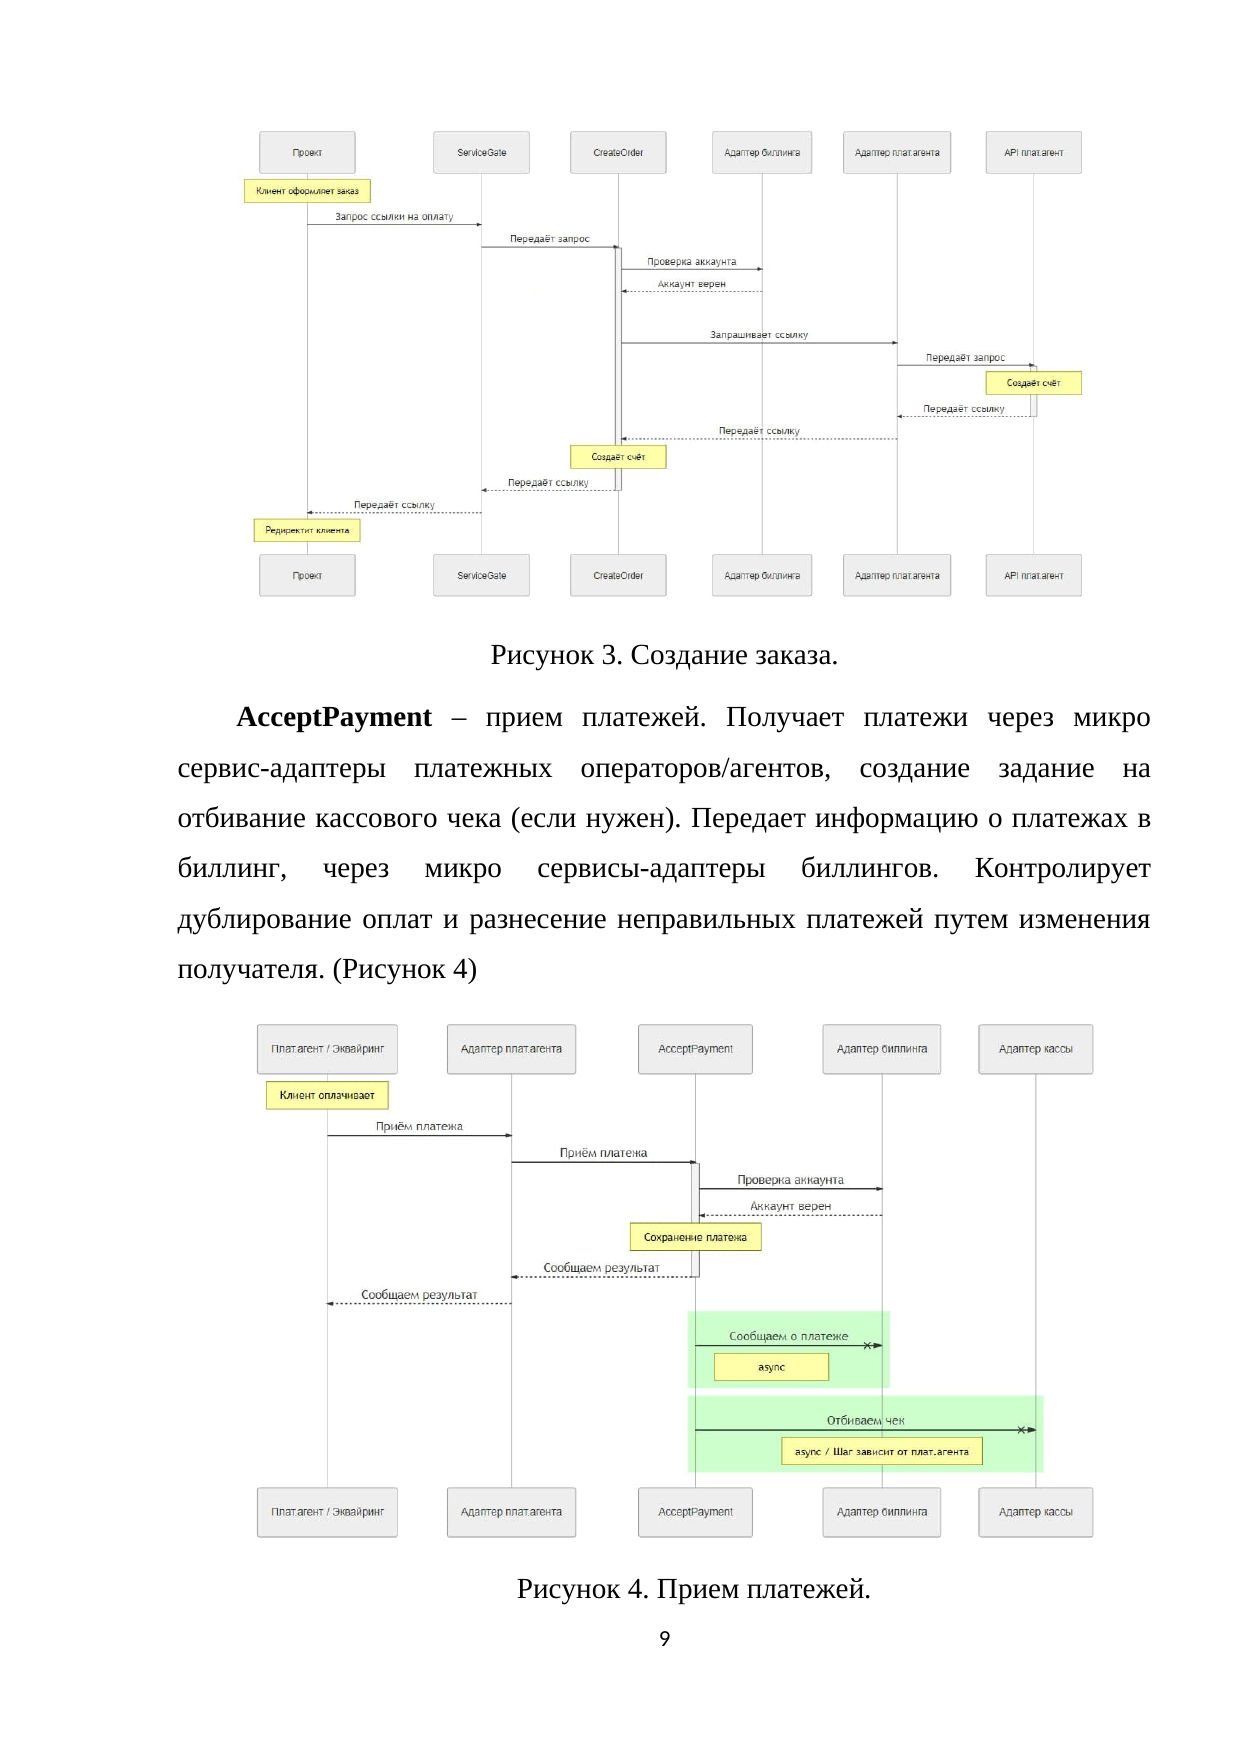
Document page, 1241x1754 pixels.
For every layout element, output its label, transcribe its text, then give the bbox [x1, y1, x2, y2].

text Рисунок 4. Прием платежей. [177, 1572, 1152, 1605]
picture [236, 1013, 1110, 1546]
text Рисунок 3. Создание заказа. [177, 637, 1152, 670]
text AcceptPayment – прием платежей. Получает платежи через микро сервис-адаптеры платежных операторов/агентов, создание задание на отбивание кассового чека (если нужен). Передает информацию о платежах в биллинг, через микро сервисы-адаптеры биллингов. Контролирует дублирование оплат и разнесение неправильных платежей путем изменения получателя. (Рисунок 4) [177, 699, 1152, 985]
picture [233, 118, 1095, 611]
